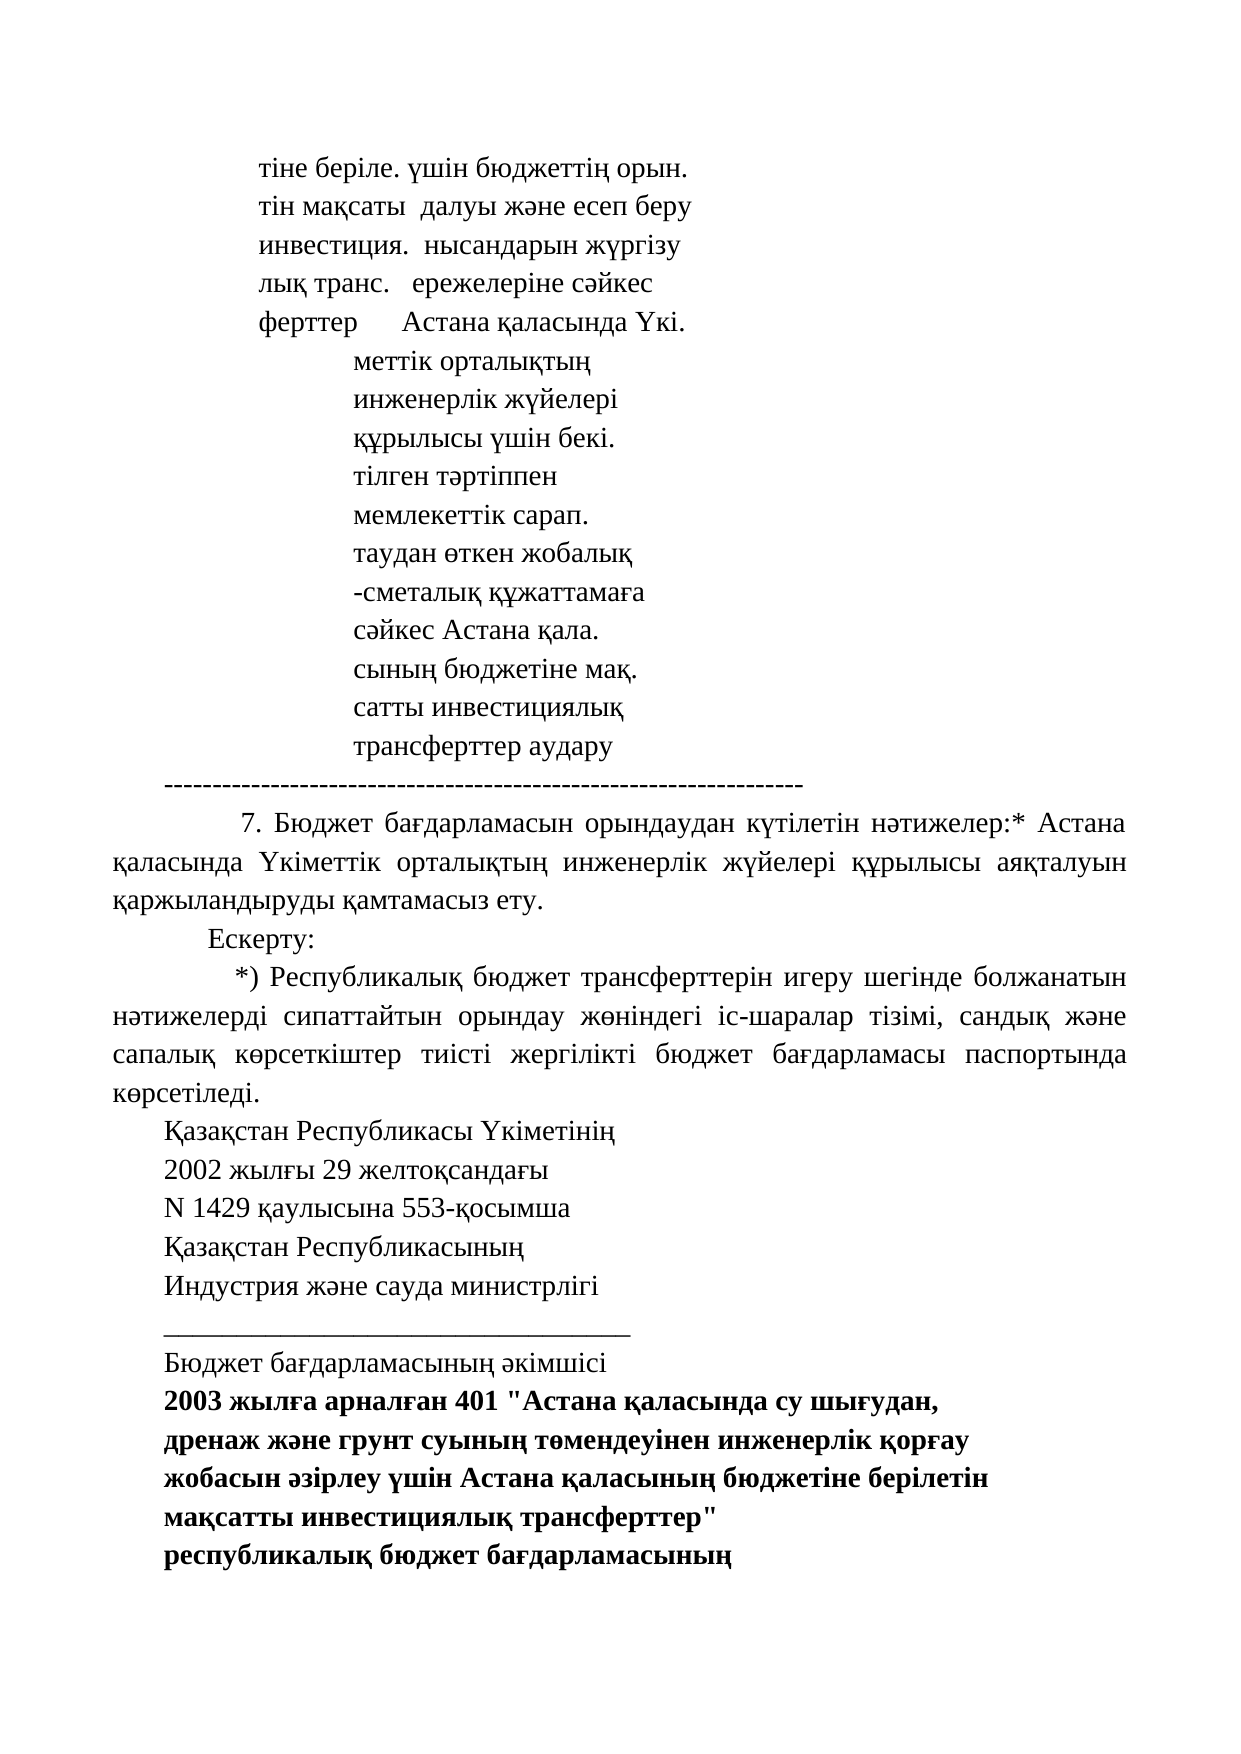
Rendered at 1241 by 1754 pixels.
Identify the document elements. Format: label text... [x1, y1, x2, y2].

text сатты инвестициялық [112, 689, 1128, 723]
text инвестиция. нысандарын жүргiзу [112, 227, 1128, 261]
text ________________________________ [112, 1306, 1128, 1340]
text 2002 жылғы 29 желтоқсандағы [112, 1152, 1128, 1186]
text тiн мақсаты далуы және есеп беру [112, 188, 1128, 222]
text сының бюджетiне мақ. [112, 651, 1128, 684]
text инженерлiк жүйелерi [112, 381, 1128, 415]
text трансферттер аудару [112, 728, 1128, 762]
text Бюджет бағдарламасының әкiмшiсi [112, 1345, 1128, 1378]
text республикалық бюджет бағдарламасының [112, 1537, 1128, 1571]
text 7. Бюджет бағдарламасын орындаудан күтiлетiн нәтижелер:* Астана қаласында Yкiметтiк орталықтың инженерлiк жүйелерi құрылысы аяқталуын қаржыландыруды қамтамасыз ету. [112, 805, 1128, 916]
text ------------------------------------------------------------------ [112, 767, 1128, 800]
text Қазақстан Республикасының [112, 1229, 1128, 1263]
text Индустрия және сауда министрлiгi [112, 1268, 1128, 1301]
text тiлген тәртiппен [112, 458, 1128, 492]
text жобасын әзiрлеу үшiн Астана қаласының бюджетiне берiлетiн [112, 1460, 1128, 1494]
text ферттер Астана қаласында Yкi. [112, 304, 1128, 338]
text құрылысы үшiн бекi. [112, 420, 1128, 453]
text мақсатты инвестициялық трансферттер" [112, 1499, 1128, 1532]
text Қазақстан Республикасы Yкiметiнiң [112, 1113, 1128, 1147]
text тiне берiле. үшін бюджеттің орын. [112, 150, 1128, 183]
text Ескерту: [112, 921, 1128, 954]
text *) Республикалық бюджет трансферттерiн игеру шегінде болжанатын нәтижелерді сипаттайтын орындау жөнiндегi іс-шаралар тiзiмi, сандық және сапалық көрсеткiштер тиiстi жергiлiктi бюджет бағдарламасы паспортында көрсетiледi. [112, 959, 1128, 1108]
text -сметалық құжаттамаға [112, 574, 1128, 607]
text сәйкес Астана қала. [112, 612, 1128, 646]
text таудан өткен жобалық [112, 535, 1128, 569]
text лық транс. ережелерiне сәйкес [112, 266, 1128, 299]
text мемлекеттік сарап. [112, 497, 1128, 530]
text дренаж және грунт суының төмендеуiнен инженерлiк қорғау [112, 1422, 1128, 1455]
text N 1429 қаулысына 553-қосымша [112, 1191, 1128, 1224]
text 2003 жылға арналған 401 "Астана қаласында су шығудан, [112, 1383, 1128, 1417]
text меттiк орталықтың [112, 343, 1128, 376]
